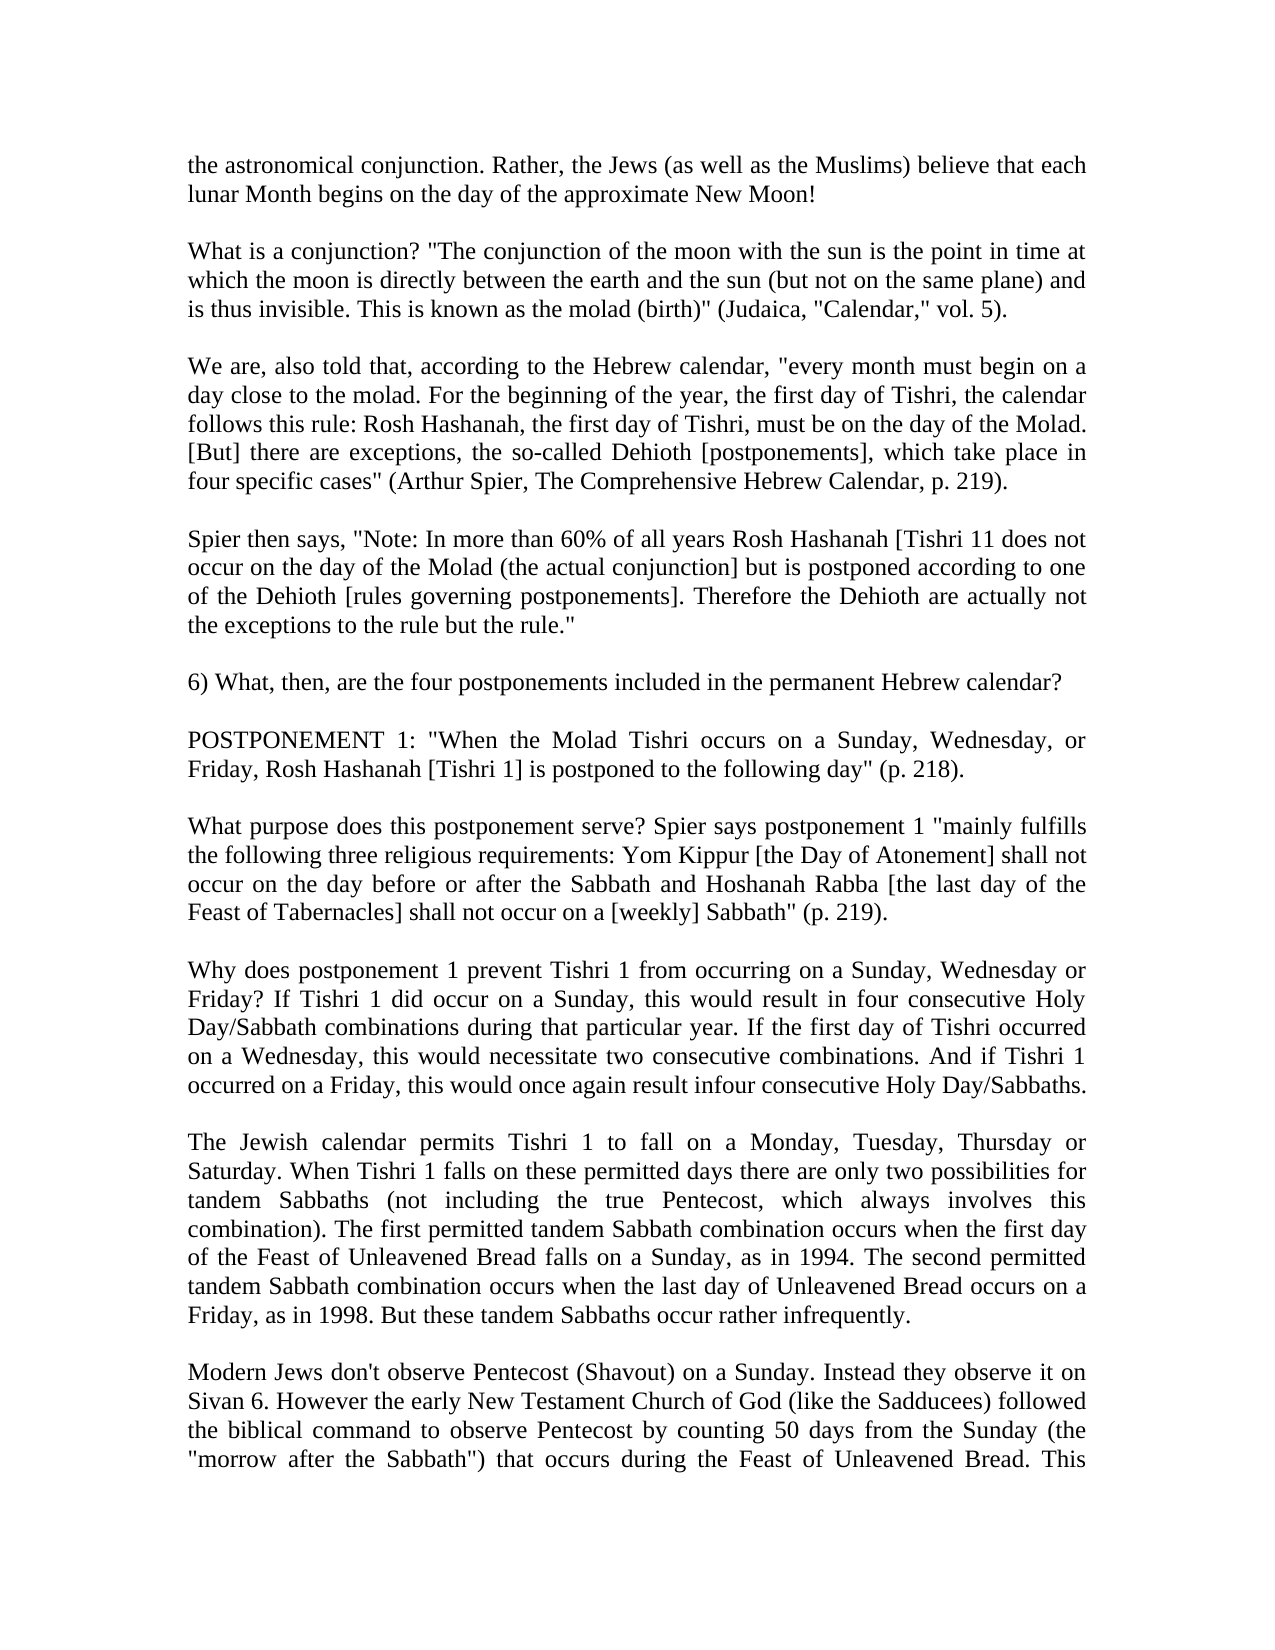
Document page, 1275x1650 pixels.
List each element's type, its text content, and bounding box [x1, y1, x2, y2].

text What purpose does this postponement serve? Spier says postponement 1 "mainly fulfills the following three religious requirements: Yom Kippur [the Day of Atonement] shall not occur on the day before or after the Sabbath and Hoshanah Rabba [the last day of the Feast of Tabernacles] shall not occur on a [weekly] Sabbath" (p. 219). [187, 811, 1087, 926]
text 6) What, then, are the four postponements included in the permanent Hebrew calendar? [187, 667, 1087, 696]
text Spier then says, "Note: In more than 60% of all years Rosh Hashanah [Tishri 11 does not occur on the day of the Molad (the actual conjunction] but is postponed according to one of the Dehioth [rules governing postponements]. Therefore the Dehioth are actually not the exceptions to the rule but the rule." [187, 524, 1087, 639]
text POSTPONEMENT 1: "When the Molad Tishri occurs on a Sunday, Wednesday, or Friday, Rosh Hashanah [Tishri 1] is postponed to the following day" (p. 218). [187, 725, 1087, 782]
text We are, also told that, according to the Hebrew calendar, "every month must begin on a day close to the molad. For the beginning of the year, the first day of Tishri, the calendar follows this rule: Rosh Hashanah, the first day of Tishri, must be on the day of the Molad. [But] there are exceptions, the so-called Dehioth [postponements], which take place in four specific cases" (Arthur Spier, The Comprehensive Hebrew Calendar, p. 219). [187, 351, 1087, 495]
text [187, 150, 1087, 207]
text Why does postponement 1 prevent Tishri 1 from occurring on a Sunday, Wednesday or Friday? If Tishri 1 did occur on a Sunday, this would result in four consecutive Holy Day/Sabbath combinations during that particular year. If the first day of Tishri occurred on a Wednesday, this would necessitate two consecutive combinations. And if Tishri 1 occurred on a Friday, this would once again result infour consecutive Holy Day/Sabbaths. [187, 955, 1087, 1099]
text What is a conjunction? "The conjunction of the moon with the sun is the point in time at which the moon is directly between the earth and the sun (but not on the same plane) and is thus invisible. This is known as the molad (birth)" (Judaica, "Calendar," vol. 5). [187, 236, 1087, 322]
text The Jewish calendar permits Tishri 1 to fall on a Monday, Tuesday, Thursday or Saturday. When Tishri 1 falls on these permitted days there are only two possibilities for tandem Sabbaths (not including the true Pentecost, which always involves this combination). The first permitted tandem Sabbath combination occurs when the first day of the Feast of Unleavened Bread falls on a Sunday, as in 1994. The second permitted tandem Sabbath combination occurs when the last day of Unleavened Bread occurs on a Friday, as in 1998. But these tandem Sabbaths occur rather infrequently. [187, 1127, 1087, 1329]
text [187, 1357, 1087, 1472]
